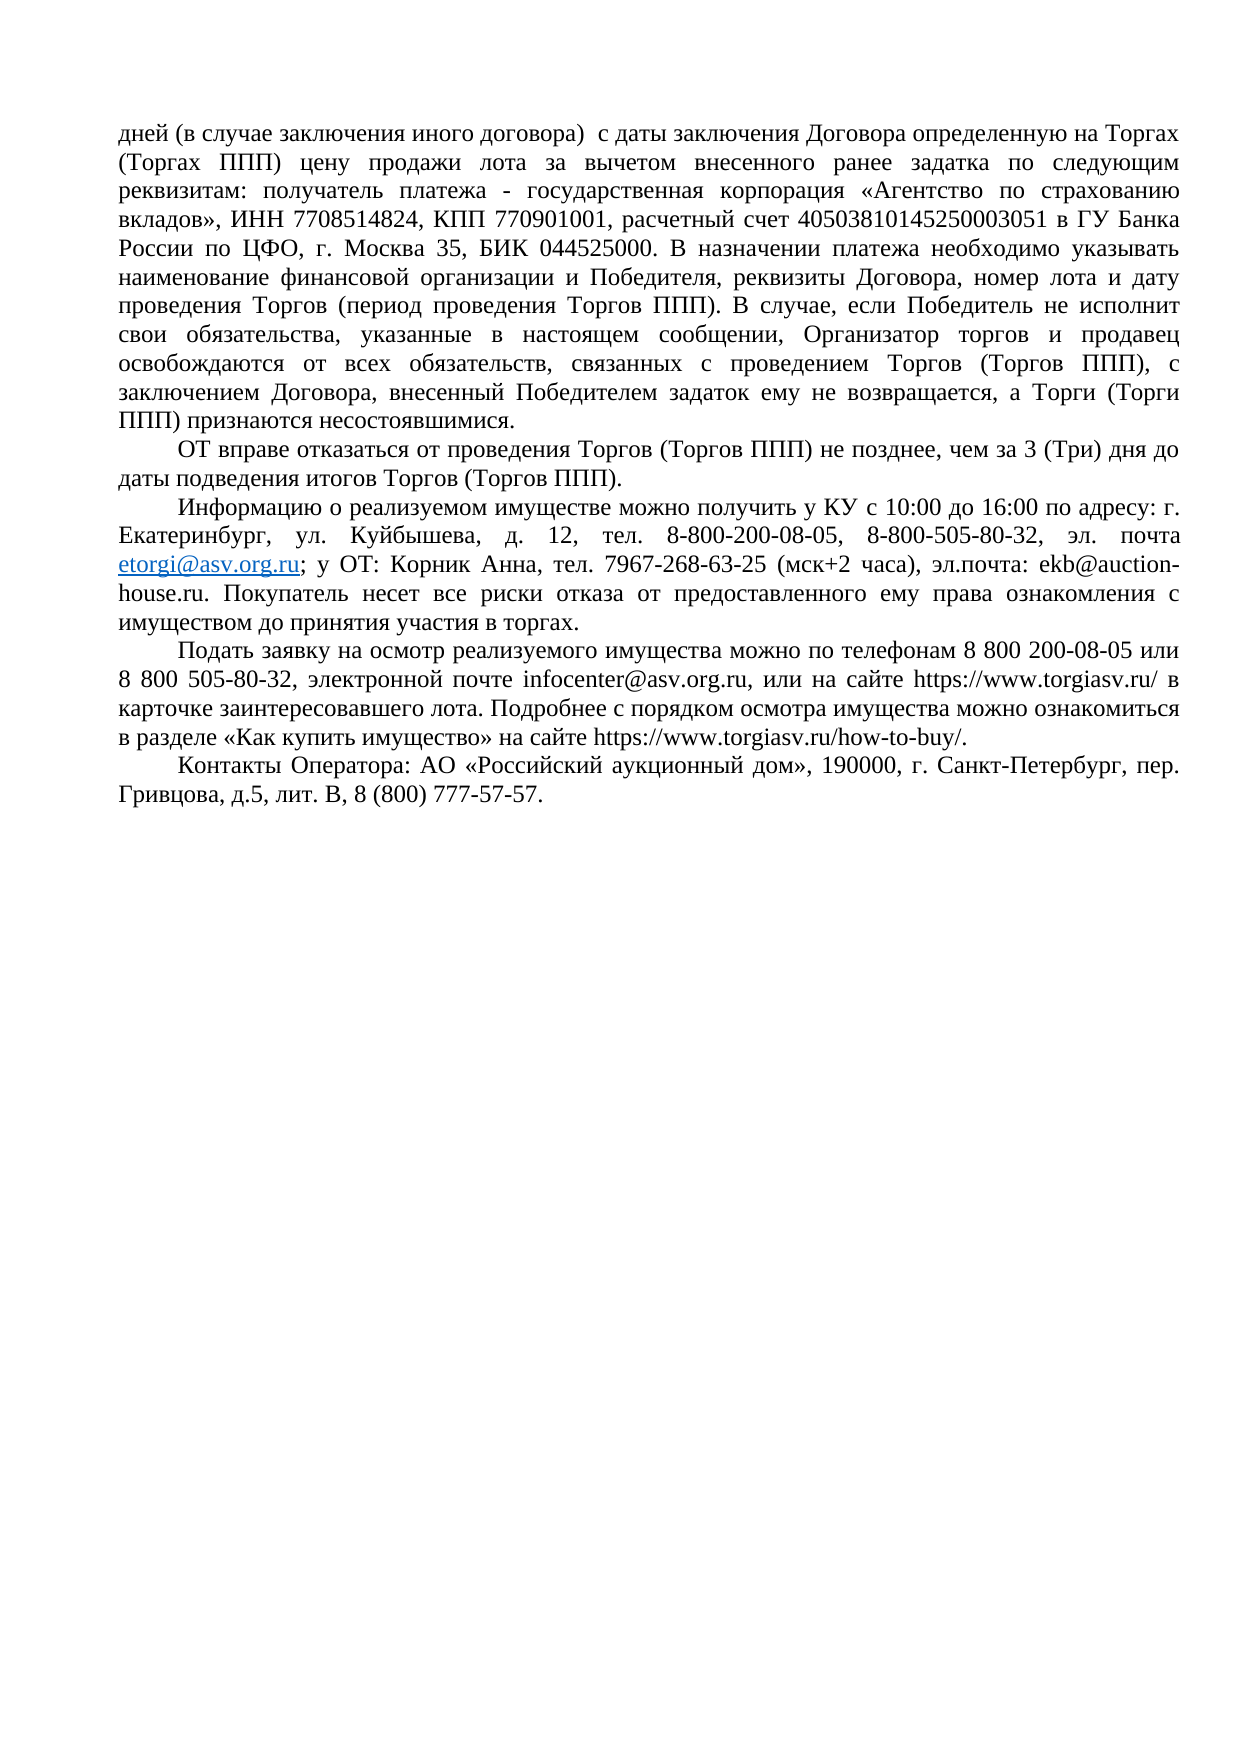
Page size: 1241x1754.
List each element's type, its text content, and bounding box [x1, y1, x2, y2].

text ОТ вправе отказаться от проведения Торгов (Торгов ППП) не позднее, чем за 3 (Три) дня до даты подведения итогов Торгов (Торгов ППП). [118, 434, 1181, 492]
text Информацию о реализуемом имуществе можно получить у КУ с 10:00 до 16:00 по адресу: г. Екатеринбург, ул. Куйбышева, д. 12, тел. 8-800-200-08-05, 8-800-505-80-32, эл. почта etorgi@asv.org.ru; у ОТ: Корник Анна, тел. 7967-268-63-25 (мск+2 часа), эл.почта: ekb@auction-house.ru. Покупатель несет все риски отказа от предоставленного ему права ознакомления с имуществом до принятия участия в торгах. [118, 492, 1181, 636]
text Подать заявку на осмотр реализуемого имущества можно по телефонам 8 800 200-08-05 или 8 800 505-80-32, электронной почте infocenter@asv.org.ru, или на сайте https://www.torgiasv.ru/ в карточке заинтересовавшего лота. Подробнее с порядком осмотра имущества можно ознакомиться в разделе «Как купить имущество» на сайте https://www.torgiasv.ru/how-to-buy/. [118, 636, 1181, 751]
text Контакты Оператора: АО «Российский аукционный дом», 190000, г. Санкт-Петербург, пер. Гривцова, д.5, лит. В, 8 (800) 777-57-57. [118, 751, 1181, 808]
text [118, 118, 1181, 434]
